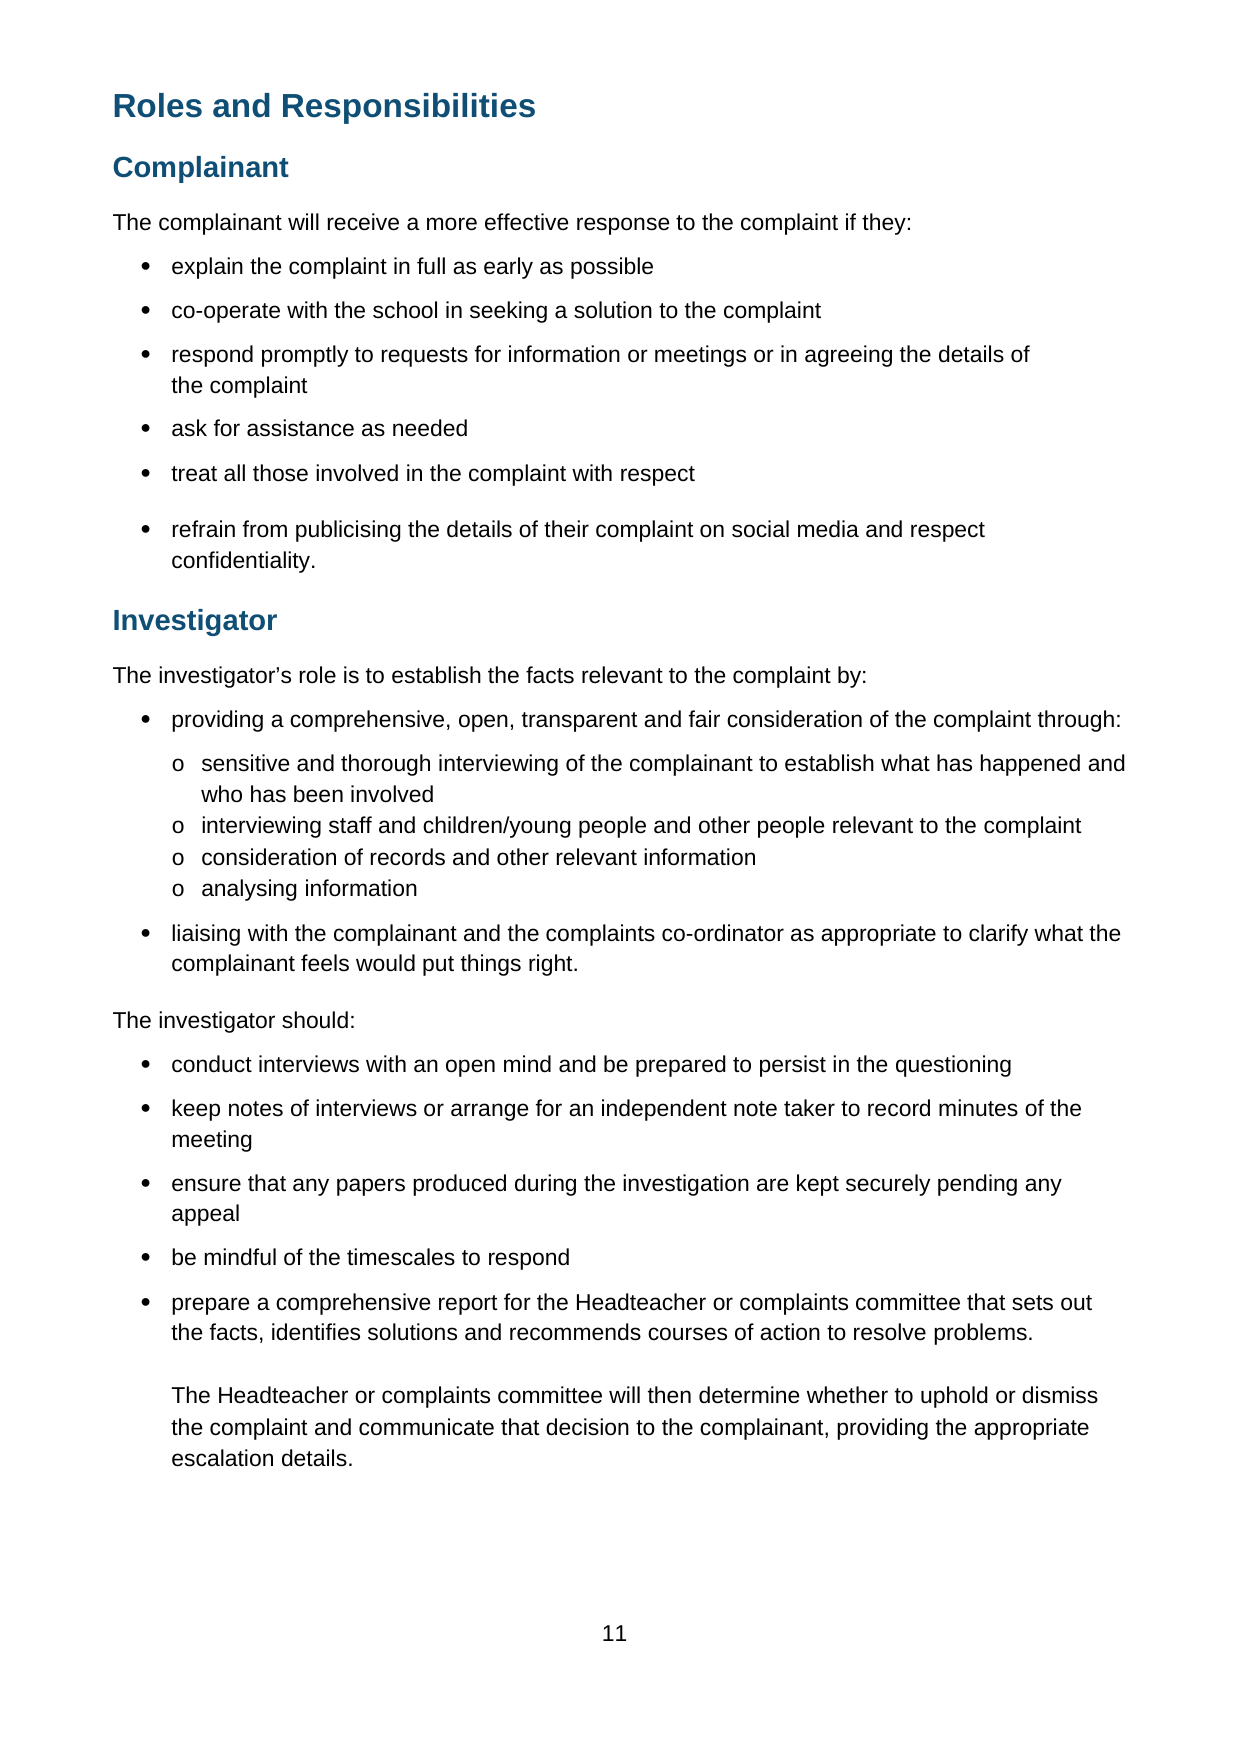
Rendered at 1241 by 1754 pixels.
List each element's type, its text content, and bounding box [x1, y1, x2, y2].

list refrain from publicising the details of their complaint on social media and respect confidentiality. [142, 516, 985, 573]
list sensitive and thorough interviewing of the complainant to establish what has happened and who has been involved [171, 749, 1126, 807]
list consideration of records and other relevant information [171, 844, 1140, 872]
text The Headteacher or complaints committee will then determine whether to uphold or dismiss the complaint and communicate that decision to the complainant, providing the appropriate escalation details. [171, 1382, 1100, 1471]
list treat all those involved in the complaint with respect [142, 459, 1140, 486]
list respond promptly to requests for information or meetings or in agreeing the details of the complaint [142, 341, 1068, 398]
subtitle Complainant [112, 150, 1140, 183]
list ensure that any papers produced during the investigation are kept securely pending any appeal [142, 1170, 1062, 1227]
list conduct interviews with an open mind and be prepared to persist in the questioning [142, 1051, 1140, 1077]
list providing a comprehensive, open, transparent and fair consideration of the complaint through: [142, 706, 1140, 732]
list co-operate with the school in seeking a solution to the complaint [142, 297, 1140, 323]
list be mindful of the timescales to respond [142, 1244, 1140, 1271]
text The complainant will receive a more effective response to the complaint if they: [112, 208, 1140, 235]
subtitle Roles and Responsibilities [112, 86, 1140, 125]
list ask for assistance as needed [142, 415, 1140, 442]
list liaising with the complainant and the complaints co-ordinator as appropriate to clarify what the complainant feels would put things right. [142, 919, 1122, 977]
list keep notes of interviews or arrange for an independent note taker to record minutes of the meeting [142, 1095, 1082, 1152]
list interviewing staff and children/young people and other people relevant to the complaint [171, 812, 1140, 841]
text The investigator should: [112, 1007, 1140, 1033]
text The investigator’s role is to establish the facts relevant to the complaint by: [112, 662, 1140, 688]
list analysing information [171, 875, 1140, 904]
list prepare a comprehensive report for the Headteacher or complaints committee that sets out the facts, identifies solutions and recommends courses of action to resolve problems. [142, 1288, 1092, 1345]
list explain the complaint in full as early as possible [142, 253, 1140, 279]
subtitle Investigator [112, 603, 1140, 636]
